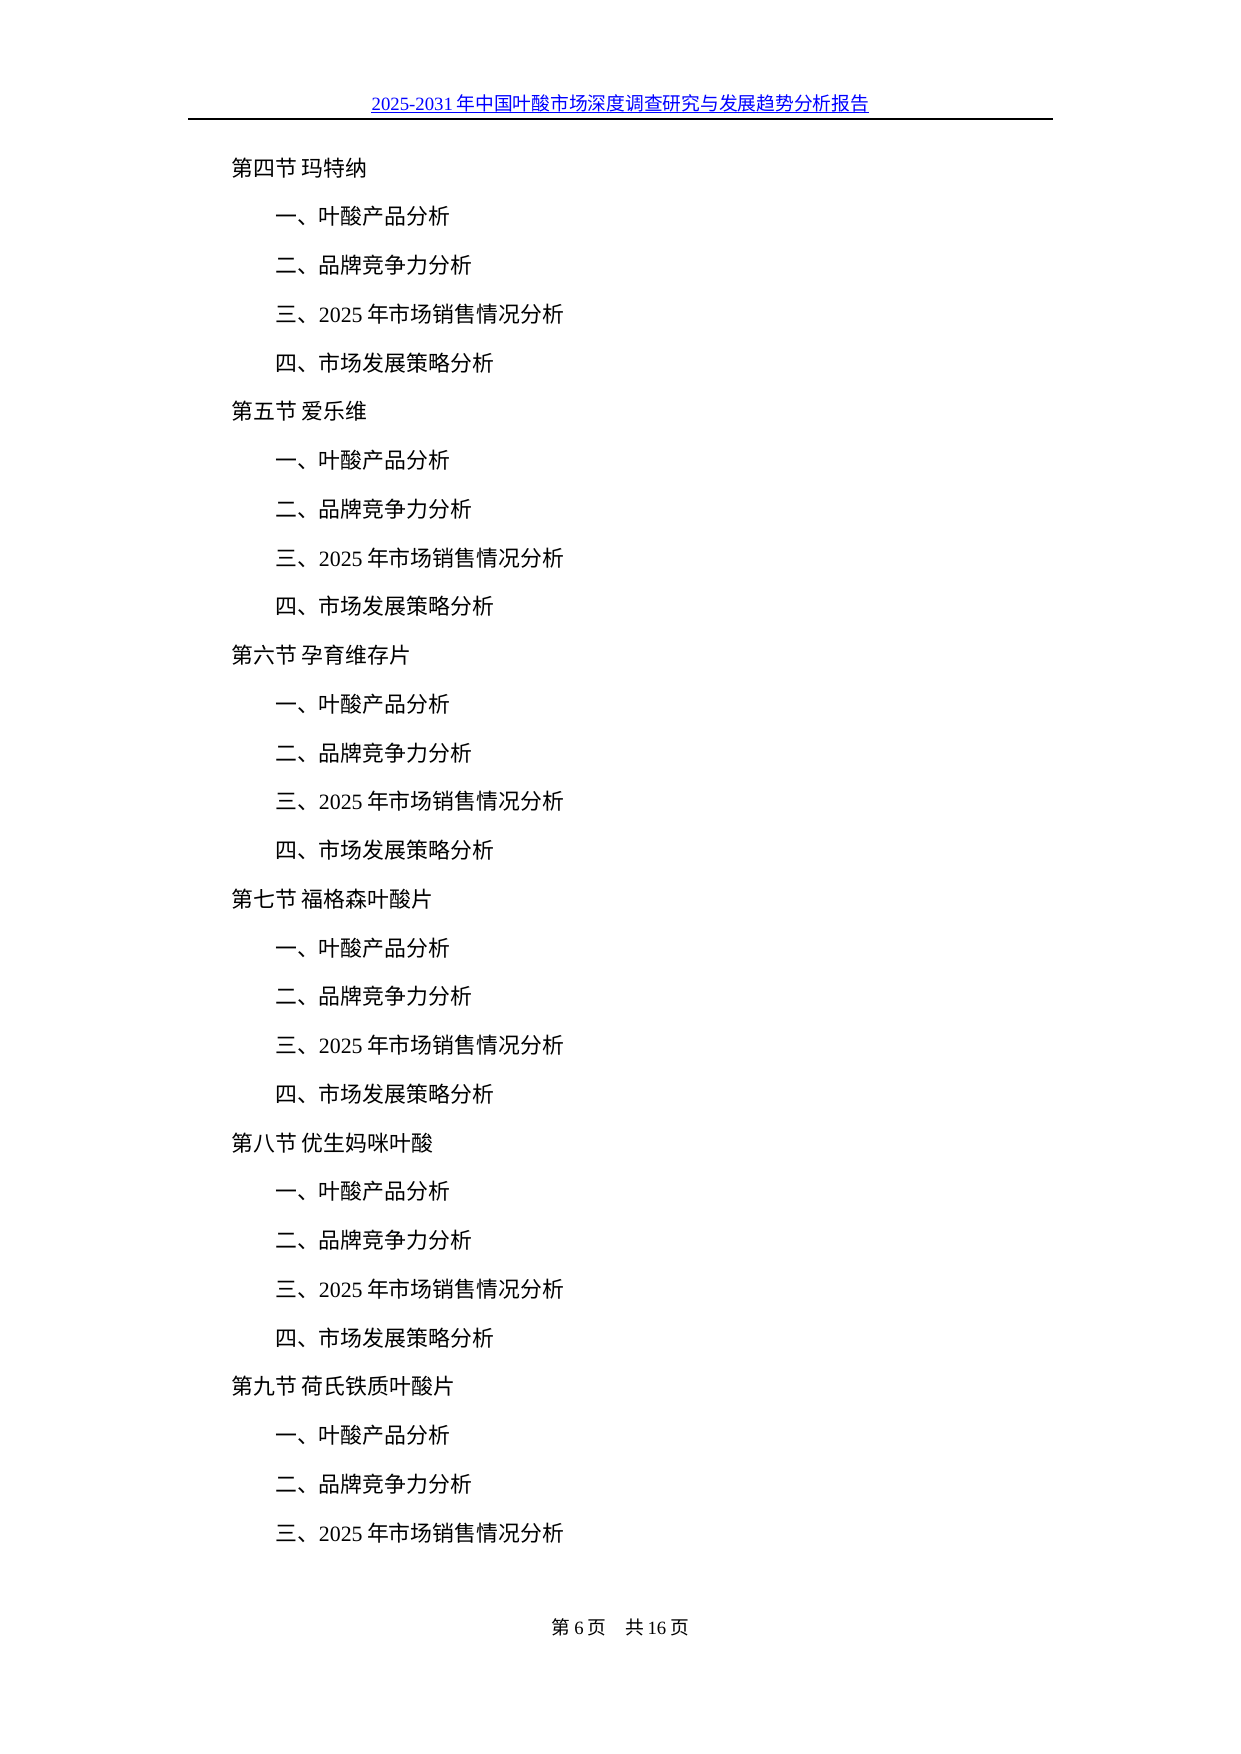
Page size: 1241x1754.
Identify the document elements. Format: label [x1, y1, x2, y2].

text [187, 150, 1053, 1548]
